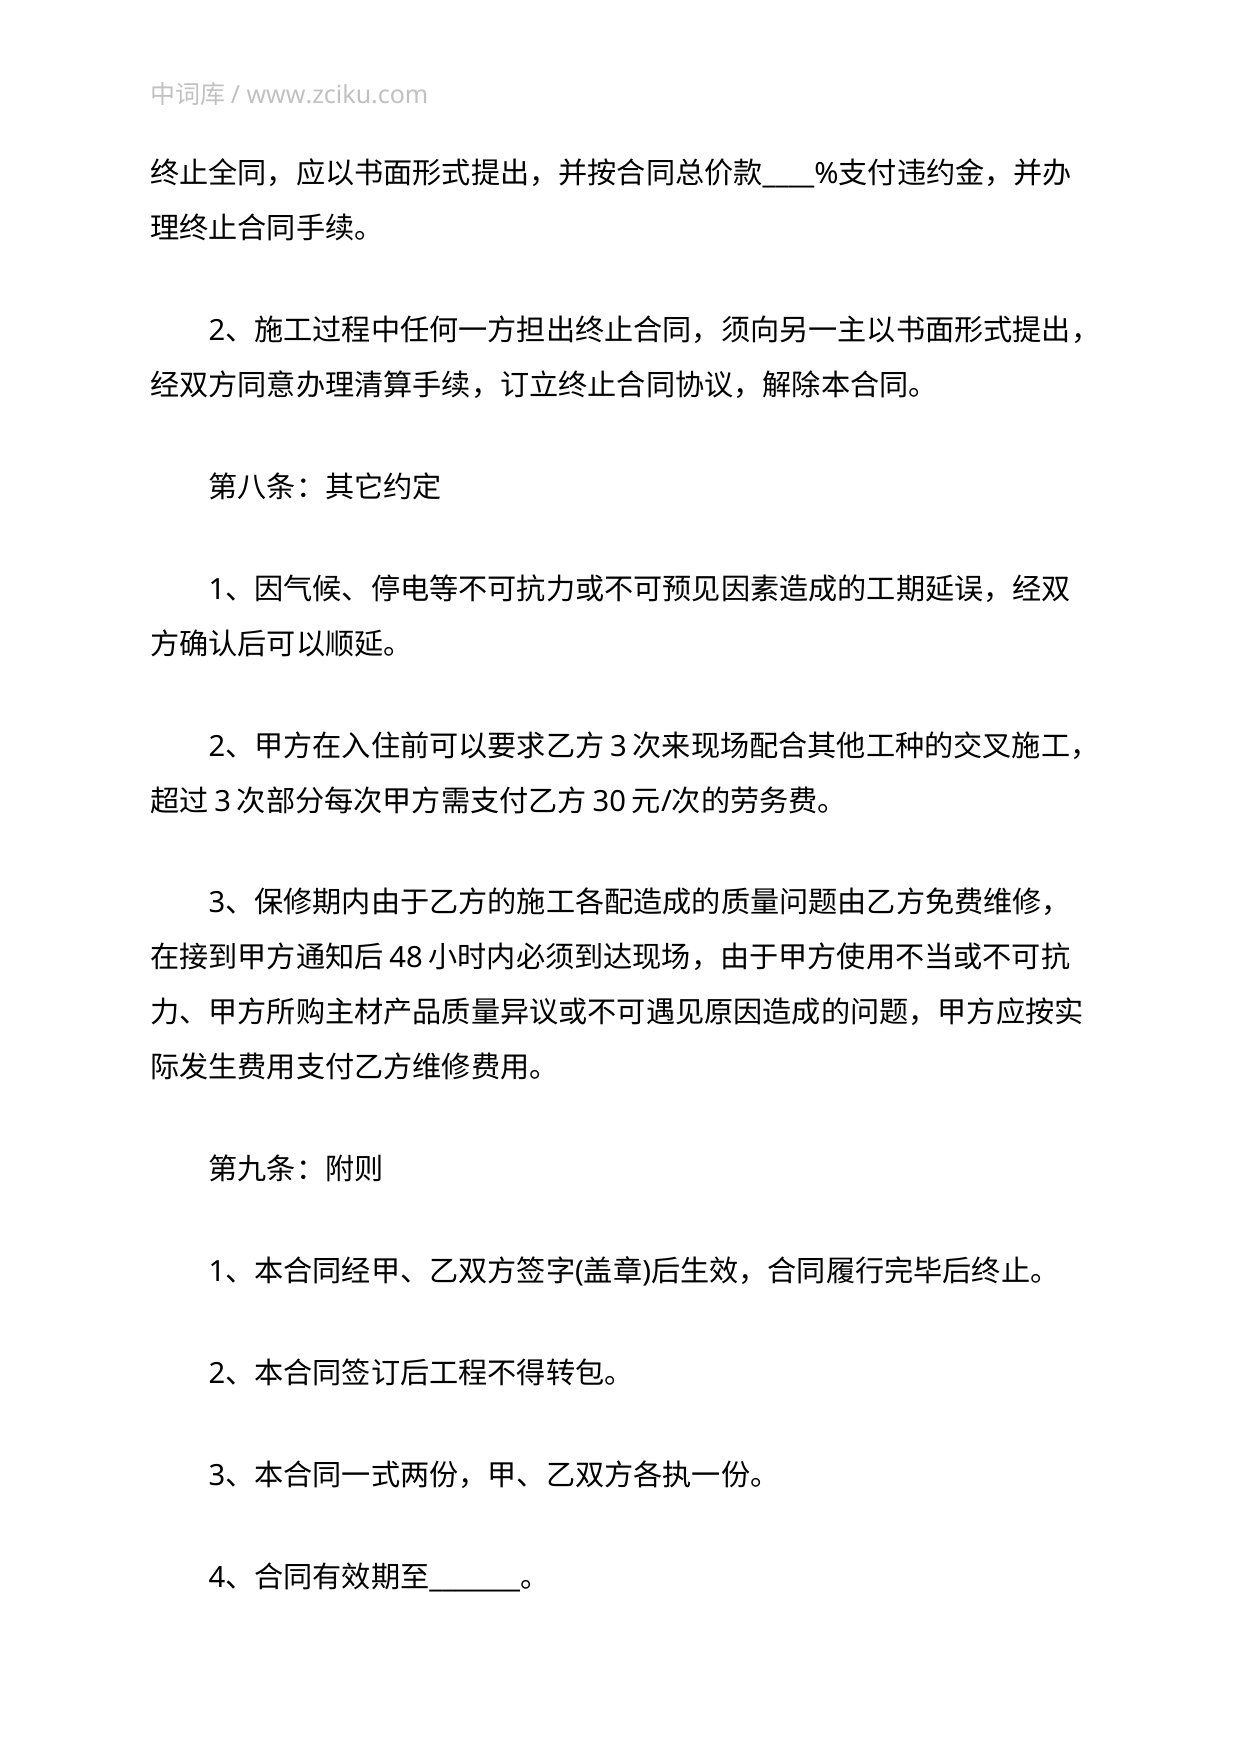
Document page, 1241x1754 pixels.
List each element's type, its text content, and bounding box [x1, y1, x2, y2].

text 1、本合同经甲、乙双方签字(盖章)后生效，合同履行完毕后终止。 [150, 1247, 1090, 1290]
text 2、施工过程中任何一方担出终止合同，须向另一主以书面形式提出，经双方同意办理清算手续，订立终止合同协议，解除本合同。 [150, 307, 1090, 404]
text 第八条：其它约定 [150, 463, 1090, 506]
text 3、本合同一式两份，甲、乙双方各执一份。 [150, 1451, 1090, 1494]
text 2、甲方在入住前可以要求乙方3次来现场配合其他工种的交叉施工，超过3次部分每次甲方需支付乙方30元/次的劳务费。 [150, 722, 1090, 819]
text 2、本合同签订后工程不得转包。 [150, 1349, 1090, 1392]
text 3、保修期内由于乙方的施工各配造成的质量问题由乙方免费维修，在接到甲方通知后48小时内必须到达现场，由于甲方使用不当或不可抗力、甲方所购主材产品质量异议或不可遇见原因造成的问题，甲方应按实际发生费用支付乙方维修费用。 [150, 879, 1090, 1086]
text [150, 150, 1090, 247]
text 1、因气候、停电等不可抗力或不可预见因素造成的工期延误，经双方确认后可以顺延。 [150, 565, 1090, 663]
text 4、合同有效期至_______。 [150, 1553, 1090, 1596]
text 第九条：附则 [150, 1146, 1090, 1188]
